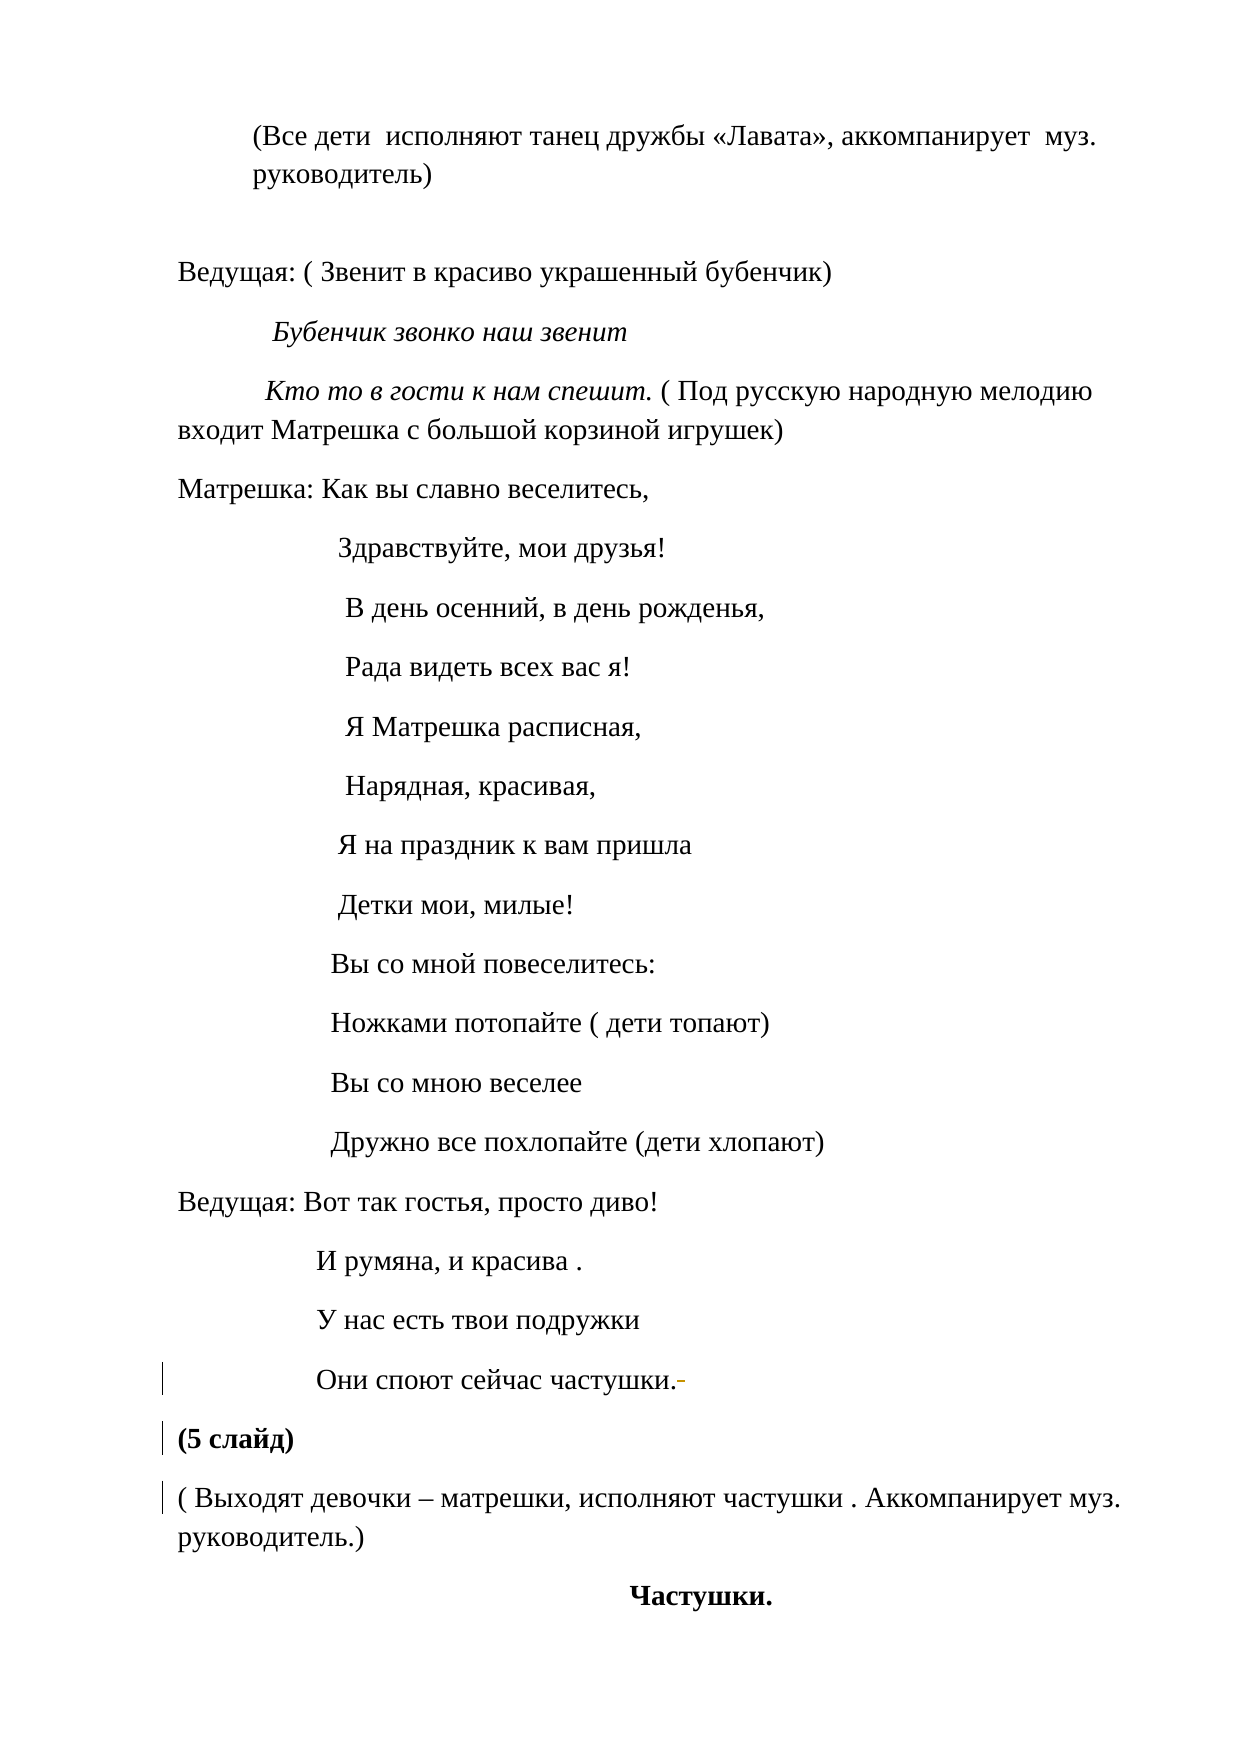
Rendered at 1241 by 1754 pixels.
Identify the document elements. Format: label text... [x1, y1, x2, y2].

text Вы со мною веселее [177, 1065, 1152, 1098]
text Вы со мной повеселитесь: [177, 946, 1152, 980]
text Частушки. [177, 1578, 1152, 1612]
text Нарядная, красивая, [177, 768, 1152, 802]
text Я Матрешка расписная, [177, 709, 1152, 742]
text Рада видеть всех вас я! [177, 649, 1152, 683]
text Здравствуйте, мои друзья! [177, 531, 1152, 564]
text Ведущая: Вот так гостья, просто диво! [177, 1184, 1152, 1217]
text (5 слайд) [177, 1421, 1152, 1455]
text ( Выходят девочки – матрешки, исполняют частушки . Аккомпанирует муз. руководитель.) [177, 1481, 1152, 1553]
text И румяна, и красива . [177, 1243, 1152, 1277]
text Матрешка: Как вы славно веселитесь, [177, 471, 1152, 505]
text Я на праздник к вам пришла [177, 827, 1152, 861]
text Детки мои, милые! [177, 887, 1152, 920]
text Ведущая: ( Звенит в красиво украшенный бубенчик) [177, 254, 1152, 288]
text Кто то в гости к нам спешит. ( Под русскую народную мелодию входит Матрешка с большой корзиной игрушек) [177, 373, 1152, 445]
text Они споют сейчас частушки. [177, 1362, 1152, 1395]
text В день осенний, в день рожденья, [177, 590, 1152, 623]
text Ножками потопайте ( дети топают) [177, 1006, 1152, 1039]
text Бубенчик звонко наш звенит [177, 314, 1152, 347]
text Дружно все похлопайте (дети хлопают) [177, 1124, 1152, 1158]
text У нас есть твои подружки [177, 1302, 1152, 1336]
list (Все дети исполняют танец дружбы «Лавата», аккомпанирует муз. руководитель) [252, 118, 1152, 190]
